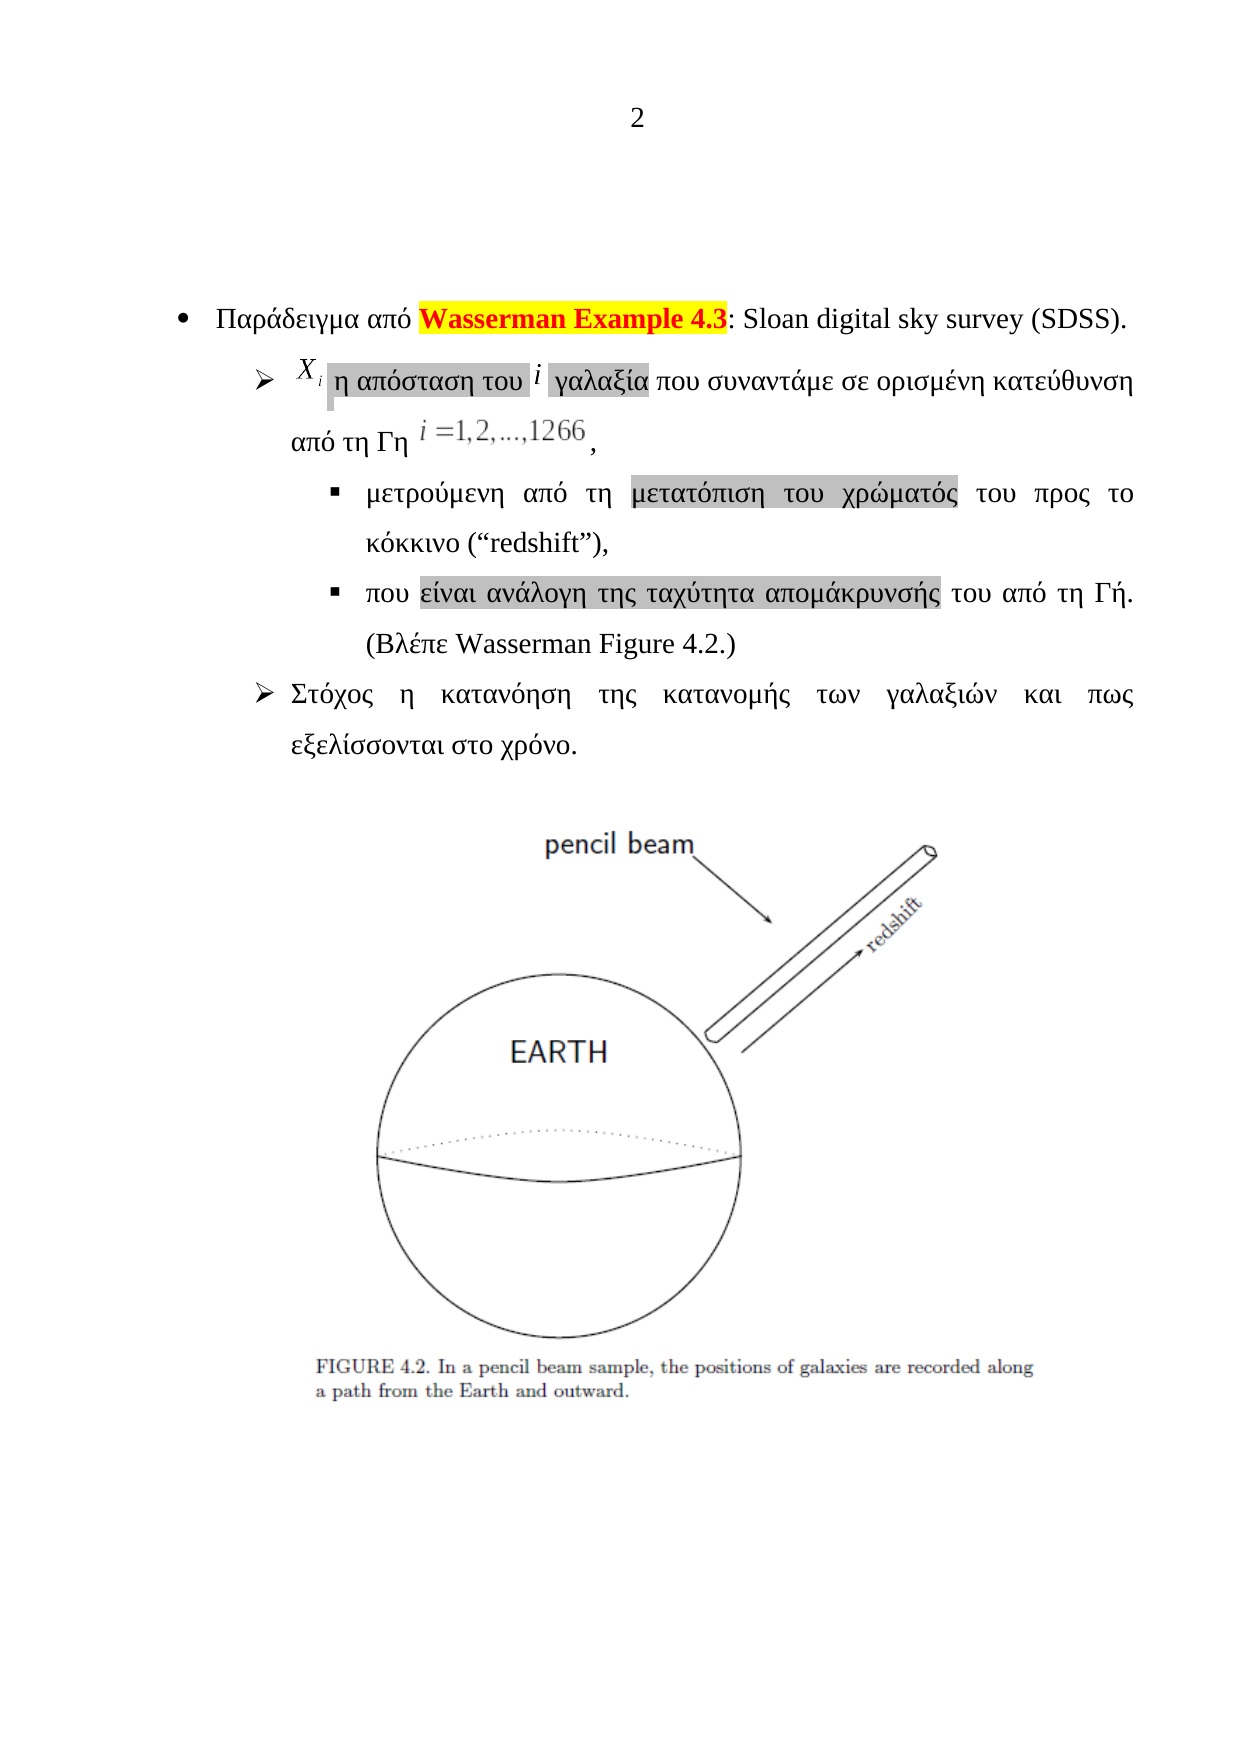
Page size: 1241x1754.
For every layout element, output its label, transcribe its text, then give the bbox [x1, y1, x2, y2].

list Στόχος η κατανόηση της κατανομής των γαλαξιών και πως εξελίσσονται στο χρόνο. [253, 676, 1134, 760]
list Παράδειγμα από Wasserman Example 4.3: Sloan digital sky survey (SDSS). [178, 301, 419, 334]
list Παράδειγμα από Wasserman Example 4.3: Sloan digital sky survey (SDSS). [727, 301, 1134, 334]
list που είναι ανάλογη της ταχύτητα απομάκρυνσής του από τη Γή. (Βλέπε Wasserman Figure 4.2.) [328, 576, 1134, 659]
list η απόσταση του γαλαξία που συναντάμε σε ορισμένη κατεύθυνση από τη Γη , [253, 351, 1134, 458]
list μετρούμενη από τη μετατόπιση του χρώματός του προς το κόκκινο (“redshift”), [328, 475, 1134, 559]
